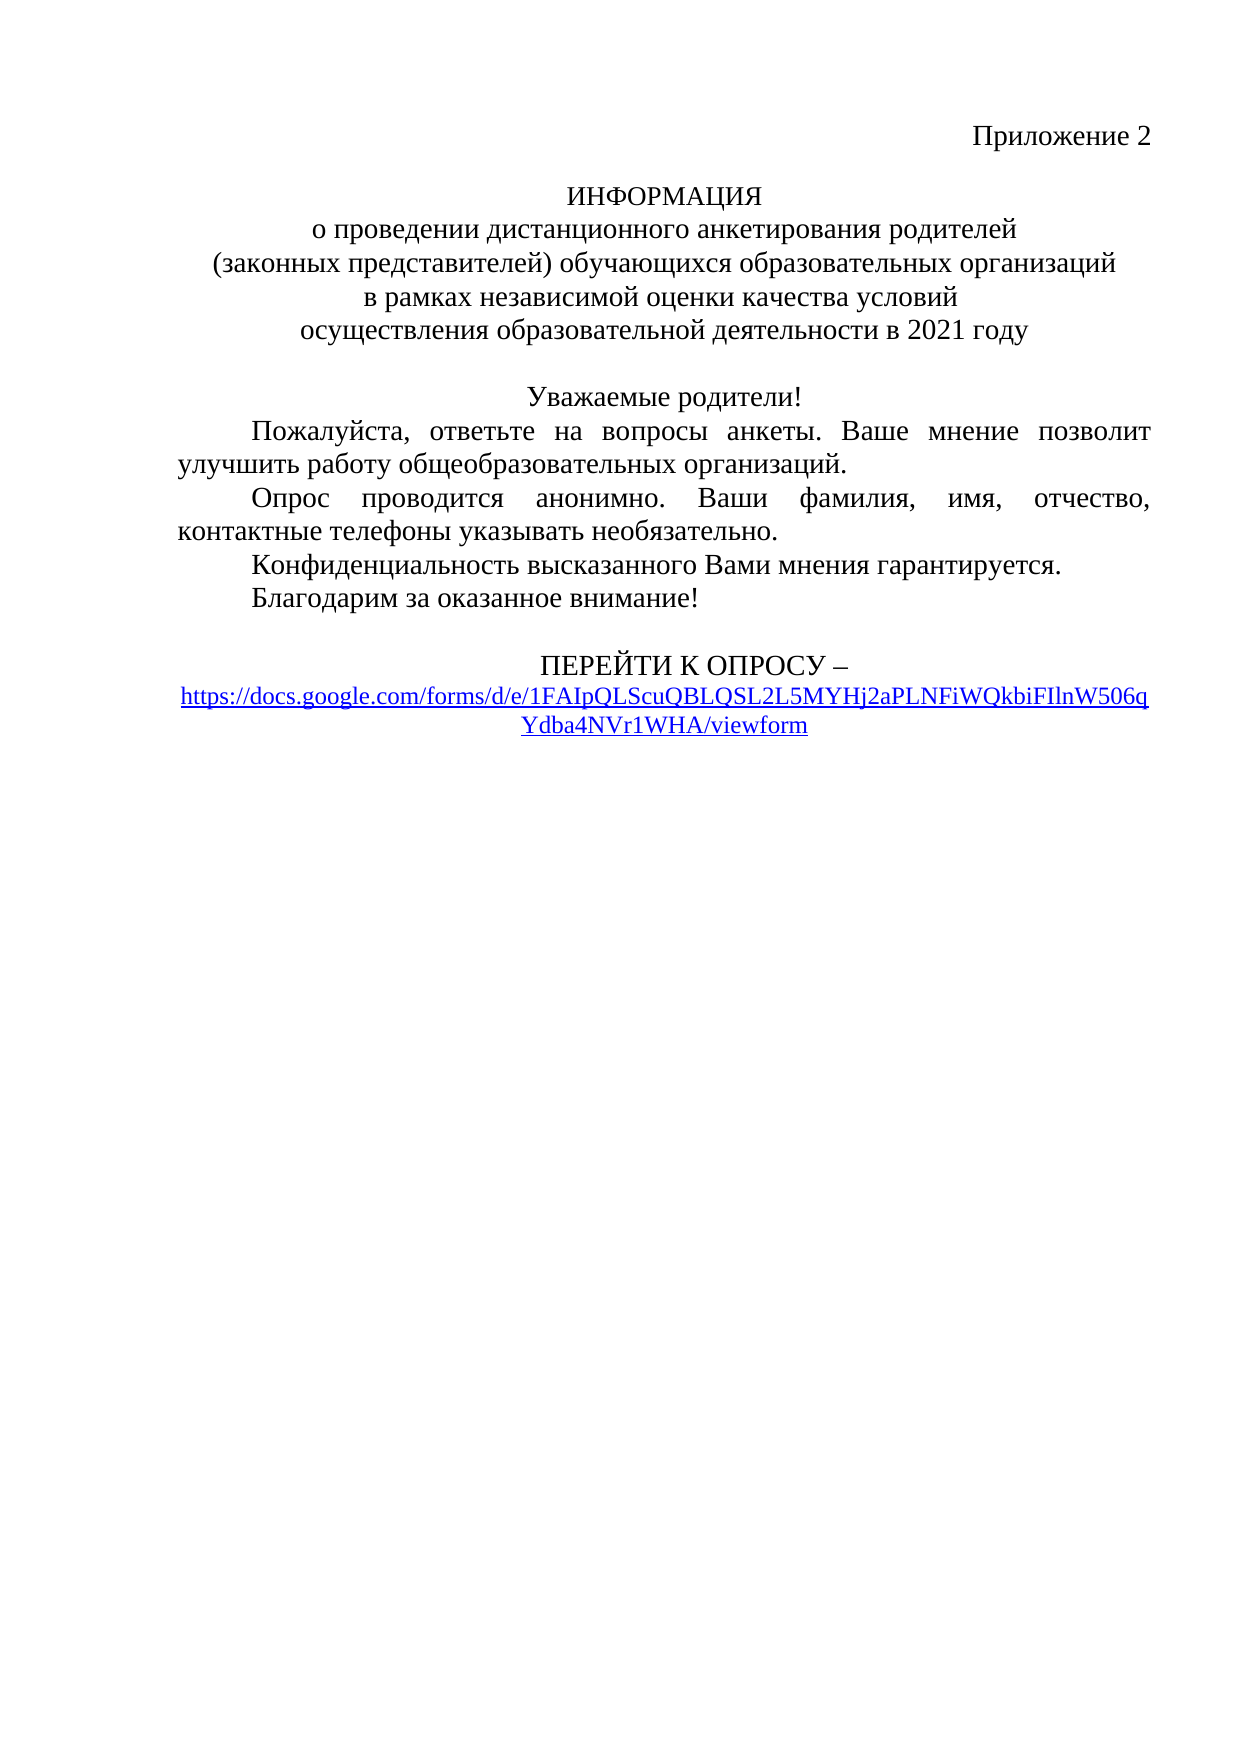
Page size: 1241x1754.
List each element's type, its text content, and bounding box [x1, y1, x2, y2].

text Конфиденциальность высказанного Вами мнения гарантируется. [177, 547, 1152, 581]
text ПЕРЕЙТИ К ОПРОСУ – https://docs.google.com/forms/d/e/1FAIpQLScuQBLQSL2L5MYHj2aPLNFiWQkbiFIlnW506qYdba4NVr1WHA/viewform [177, 648, 1152, 739]
text Опрос проводится анонимно. Ваши фамилия, имя, отчество, контактные телефоны указывать необязательно. [177, 480, 1152, 547]
text ИНФОРМАЦИЯ о проведении дистанционного анкетирования родителей (законных представителей) обучающихся образовательных организаций в рамках независимой оценки качества условий осуществления образовательной деятельности в 2021 году [177, 180, 1152, 346]
text Приложение 2 [812, 118, 1152, 180]
text Пожалуйста, ответьте на вопросы анкеты. Ваше мнение позволит улучшить работу общеобразовательных организаций. [177, 413, 1152, 480]
text Благодарим за оказанное внимание! [177, 581, 1152, 614]
text Уважаемые родители! [177, 379, 1152, 413]
